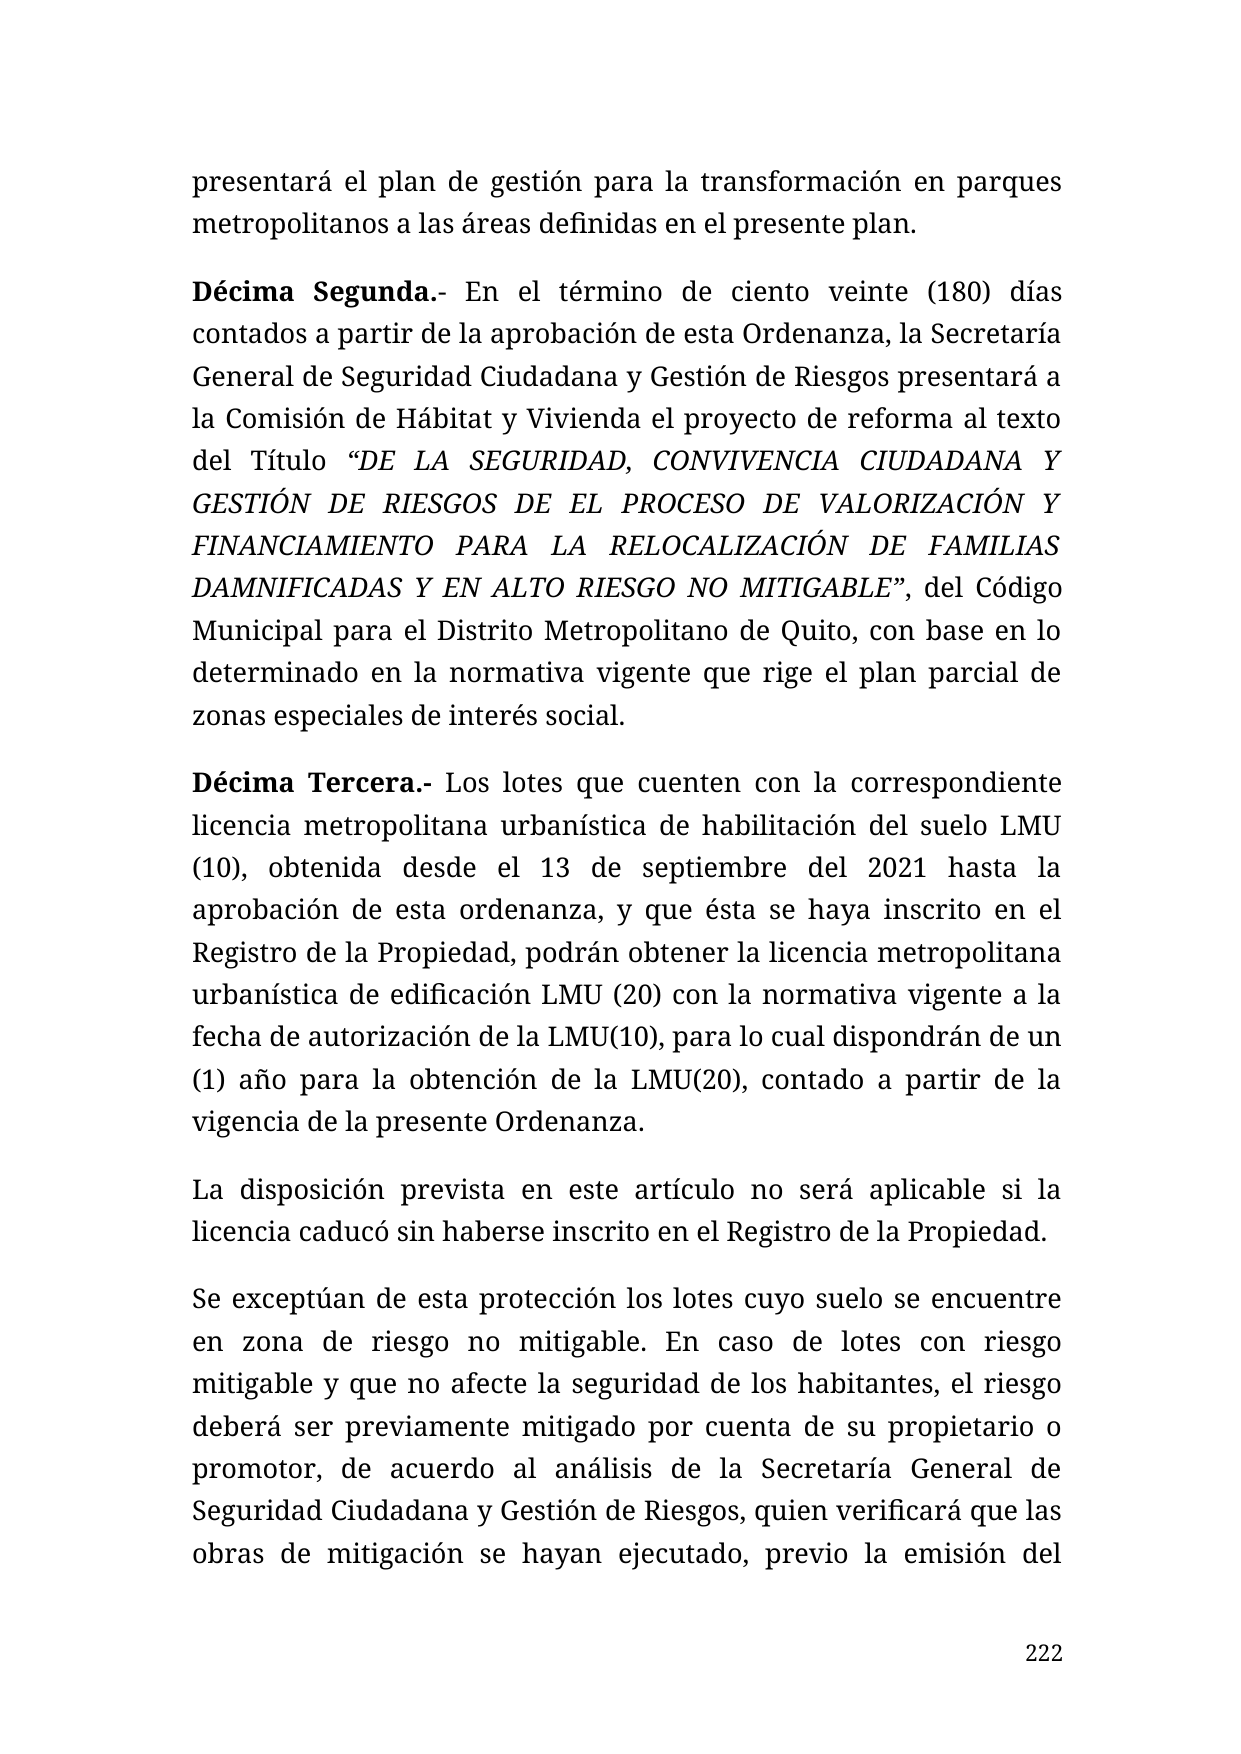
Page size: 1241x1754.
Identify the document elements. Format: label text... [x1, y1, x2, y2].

text La disposición prevista en este artículo no será aplicable si la licencia caducó sin haberse inscrito en el Registro de la Propiedad. [192, 1170, 1063, 1249]
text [192, 1280, 1063, 1571]
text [192, 162, 1063, 242]
text Décima Segunda.- En el término de ciento veinte (180) días contados a partir de la aprobación de esta Ordenanza, la Secretaría General de Seguridad Ciudadana y Gestión de Riesgos presentará a la Comisión de Hábitat y Vivienda el proyecto de reforma al texto del Título “DE LA SEGURIDAD, CONVIVENCIA CIUDADANA Y GESTIÓN DE RIESGOS DE EL PROCESO DE VALORIZACIÓN Y FINANCIAMIENTO PARA LA RELOCALIZACIÓN DE FAMILIAS DAMNIFICADAS Y EN ALTO RIESGO NO MITIGABLE”, del Código Municipal para el Distrito Metropolitano de Quito, con base en lo determinado en la normativa vigente que rige el plan parcial de zonas especiales de interés social. [192, 272, 1063, 733]
text Décima Tercera.- Los lotes que cuenten con la correspondiente licencia metropolitana urbanística de habilitación del suelo LMU (10), obtenida desde el 13 de septiembre del 2021 hasta la aprobación de esta ordenanza, y que ésta se haya inscrito en el Registro de la Propiedad, podrán obtener la licencia metropolitana urbanística de edificación LMU (20) con la normativa vigente a la fecha de autorización de la LMU(10), para lo cual dispondrán de un (1) año para la obtención de la LMU(20), contado a partir de la vigencia de la presente Ordenanza. [192, 763, 1063, 1139]
